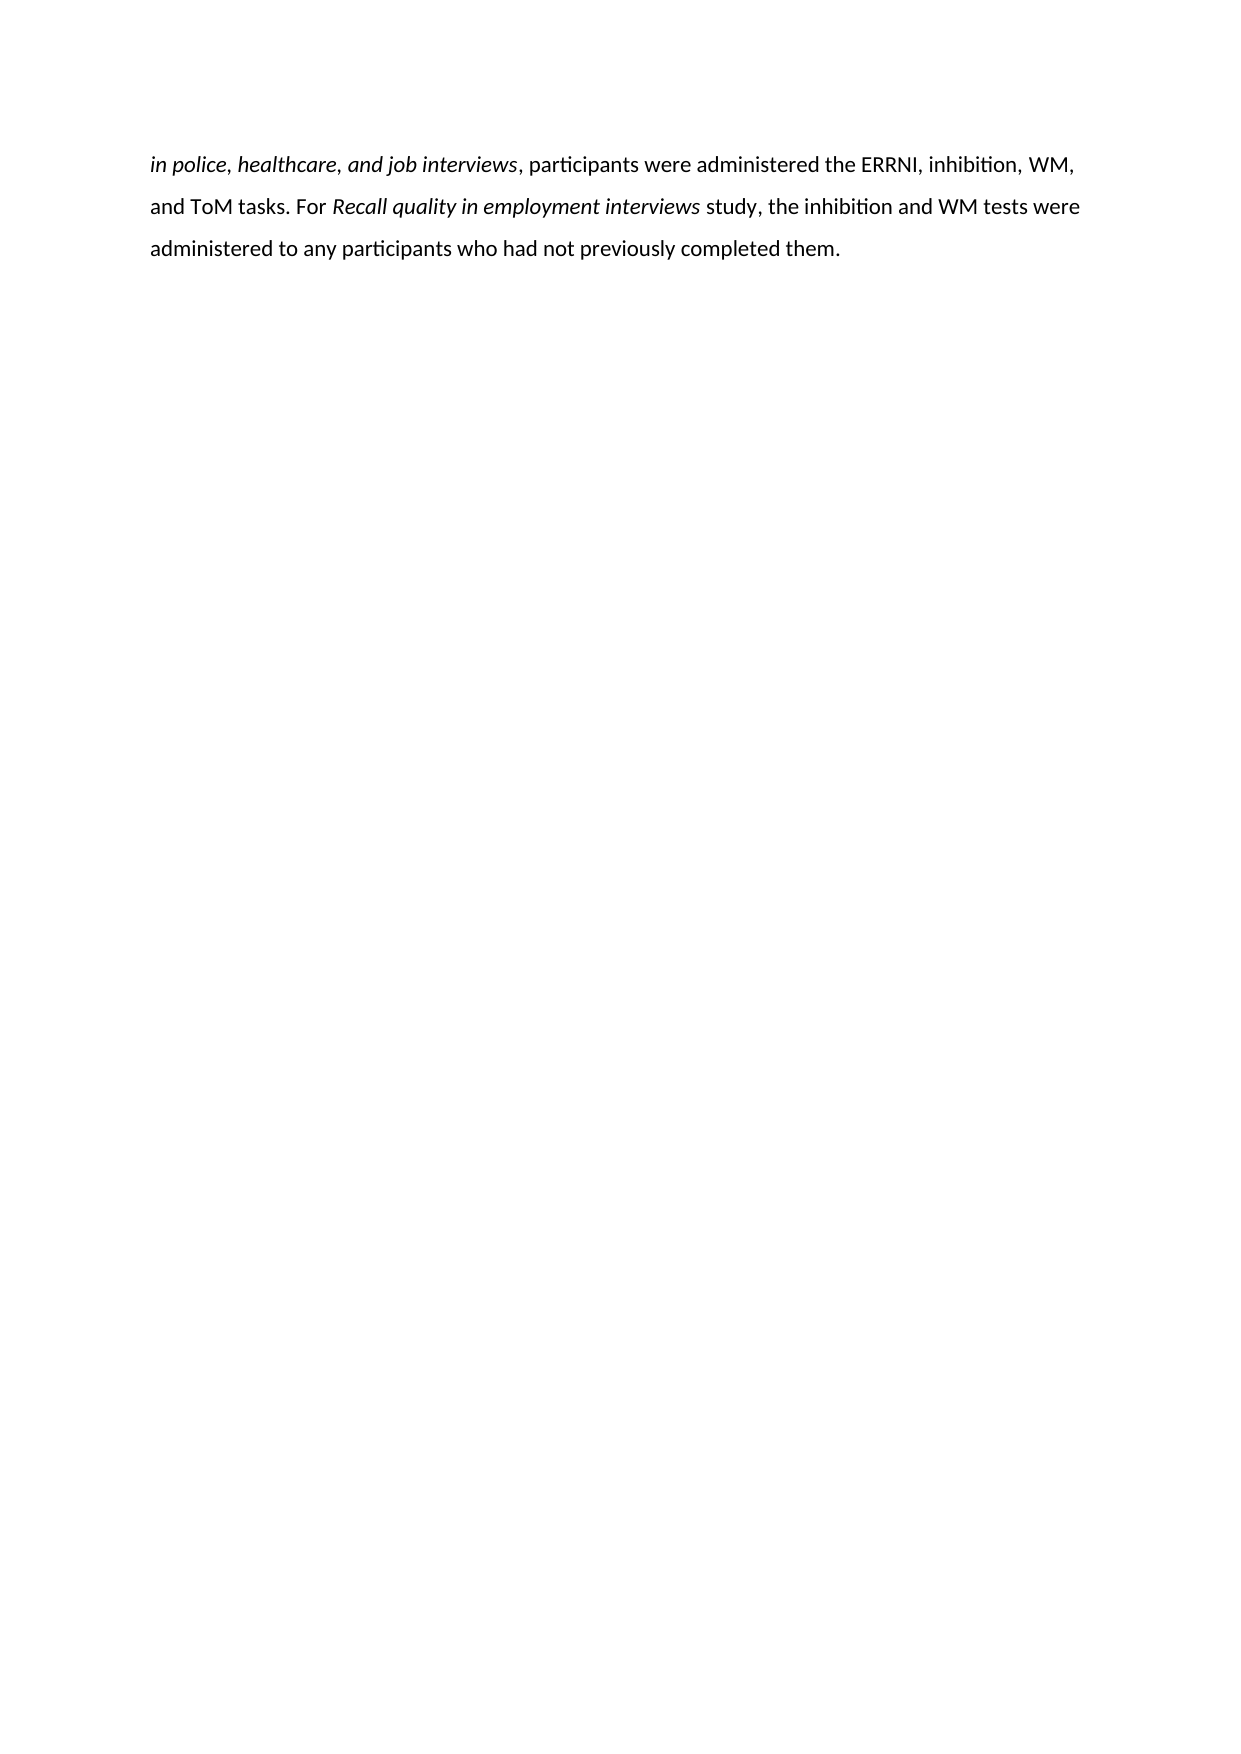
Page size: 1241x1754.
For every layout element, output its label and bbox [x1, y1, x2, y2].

text [150, 150, 1090, 262]
